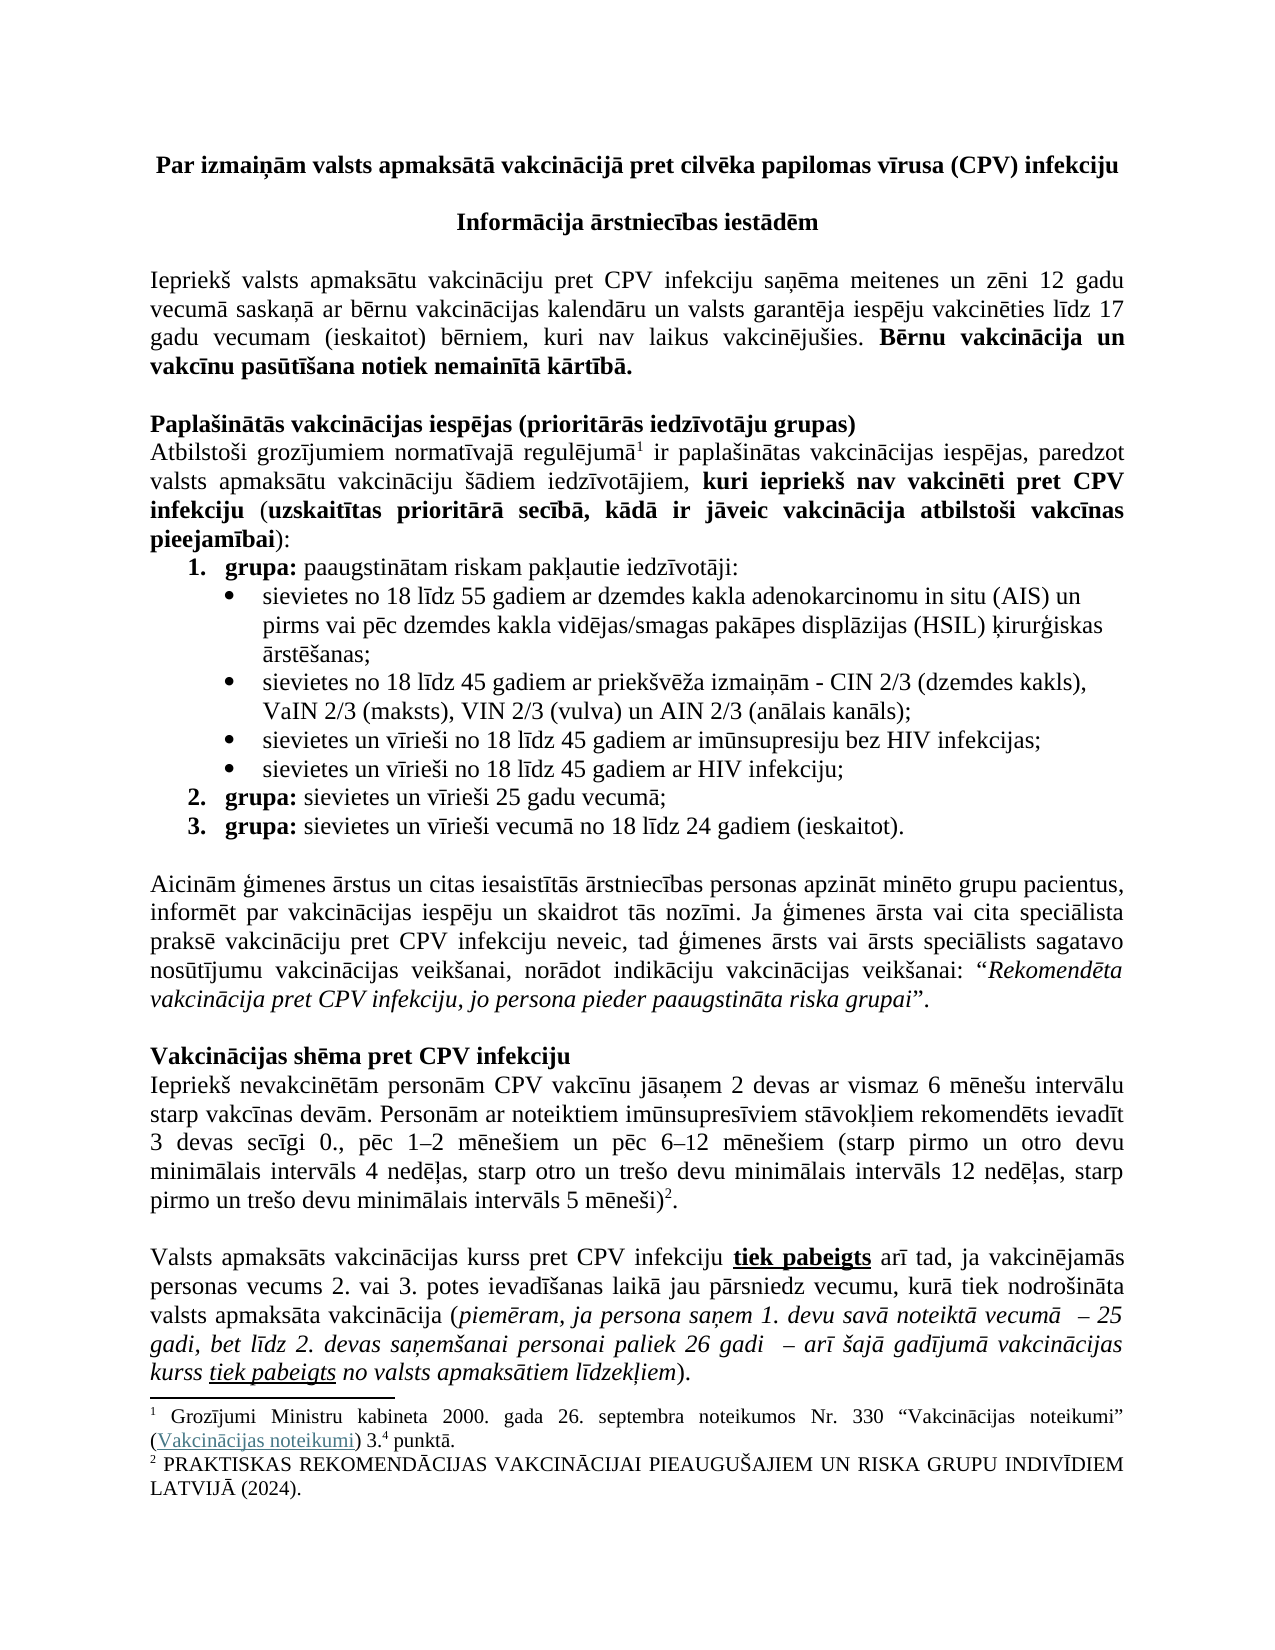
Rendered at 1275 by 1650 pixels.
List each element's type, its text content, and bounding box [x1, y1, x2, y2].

text Valsts apmaksāts vakcinācijas kurss pret CPV infekciju tiek pabeigts arī tad, ja vakcinējamās personas vecums 2. vai 3. potes ievadīšanas laikā jau pārsniedz vecumu, kurā tiek nodrošināta valsts apmaksāta vakcinācija (piemēram, ja persona saņem 1. devu savā noteiktā vecumā – 25 gadi, bet līdz 2. devas saņemšanai personai paliek 26 gadi – arī šajā gadījumā vakcinācijas kurss tiek pabeigts no valsts apmaksātiem līdzekļiem). [150, 1242, 1125, 1386]
text Vakcinācijas shēma pret CPV infekciju [150, 1041, 1125, 1070]
list sievietes un vīrieši no 18 līdz 45 gadiem ar HIV infekciju; [225, 754, 1125, 782]
list grupa: sievietes un vīrieši 25 gadu vecumā; [187, 782, 1125, 811]
text Iepriekš nevakcinētām personām CPV vakcīnu jāsaņem 2 devas ar vismaz 6 mēnešu intervālu starp vakcīnas devām. Personām ar noteiktiem imūnsupresīviem stāvokļiem rekomendēts ievadīt 3 devas secīgi 0., pēc 1–2 mēnešiem un pēc 6–12 mēnešiem (starp pirmo un otro devu minimālais intervāls 4 nedēļas, starp otro un trešo devu minimālais intervāls 12 nedēļas, starp pirmo un trešo devu minimālais intervāls 5 mēneši). [150, 1070, 1125, 1214]
text Iepriekš valsts apmaksātu vakcināciju pret CPV infekciju saņēma meitenes un zēni 12 gadu vecumā saskaņā ar bērnu vakcinācijas kalendāru un valsts garantēja iespēju vakcinēties līdz 17 gadu vecumam (ieskaitot) bērniem, kuri nav laikus vakcinējušies. Bērnu vakcinācija un vakcīnu pasūtīšana notiek nemainītā kārtībā. [150, 265, 1125, 380]
list sievietes no 18 līdz 55 gadiem ar dzemdes kakla adenokarcinomu in situ (AIS) un pirms vai pēc dzemdes kakla vidējas/smagas pakāpes displāzijas (HSIL) ķirurģiskas ārstēšanas; [225, 581, 1125, 667]
list grupa: sievietes un vīrieši vecumā no 18 līdz 24 gadiem (ieskaitot). [187, 811, 1125, 840]
text Aicinām ģimenes ārstus un citas iesaistītās ārstniecības personas apzināt minēto grupu pacientus, informēt par vakcinācijas iespēju un skaidrot tās nozīmi. Ja ģimenes ārsta vai cita speciālista praksē vakcināciju pret CPV infekciju neveic, tad ģimenes ārsts vai ārsts speciālists sagatavo nosūtījumu vakcinācijas veikšanai, norādot indikāciju vakcinācijas veikšanai: “Rekomendēta vakcinācija pret CPV infekciju, jo persona pieder paaugstināta riska grupai”. [150, 869, 1125, 1012]
list grupa: paaugstinātam riskam pakļautie iedzīvotāji: [187, 552, 1125, 581]
text Atbilstoši grozījumiem normatīvajā regulējumā ir paplašinātas vakcinācijas iespējas, paredzot valsts apmaksātu vakcināciju šādiem iedzīvotājiem, kuri iepriekš nav vakcinēti pret CPV infekciju (uzskaitītas prioritārā secībā, kādā ir jāveic vakcinācija atbilstoši vakcīnas pieejamībai): [150, 437, 1125, 552]
text Informācija ārstniecības iestādēm [150, 207, 1125, 236]
text Par izmaiņām valsts apmaksātā vakcinācijā pret cilvēka papilomas vīrusa (CPV) infekciju [150, 150, 1125, 179]
list sievietes no 18 līdz 45 gadiem ar priekšvēža izmaiņām - CIN 2/3 (dzemdes kakls), VaIN 2/3 (maksts), VIN 2/3 (vulva) un AIN 2/3 (anālais kanāls); [225, 667, 1125, 725]
list sievietes un vīrieši no 18 līdz 45 gadiem ar imūnsupresiju bez HIV infekcijas; [225, 725, 1125, 754]
text Paplašinātās vakcinācijas iespējas (prioritārās iedzīvotāju grupas) [150, 409, 1125, 437]
